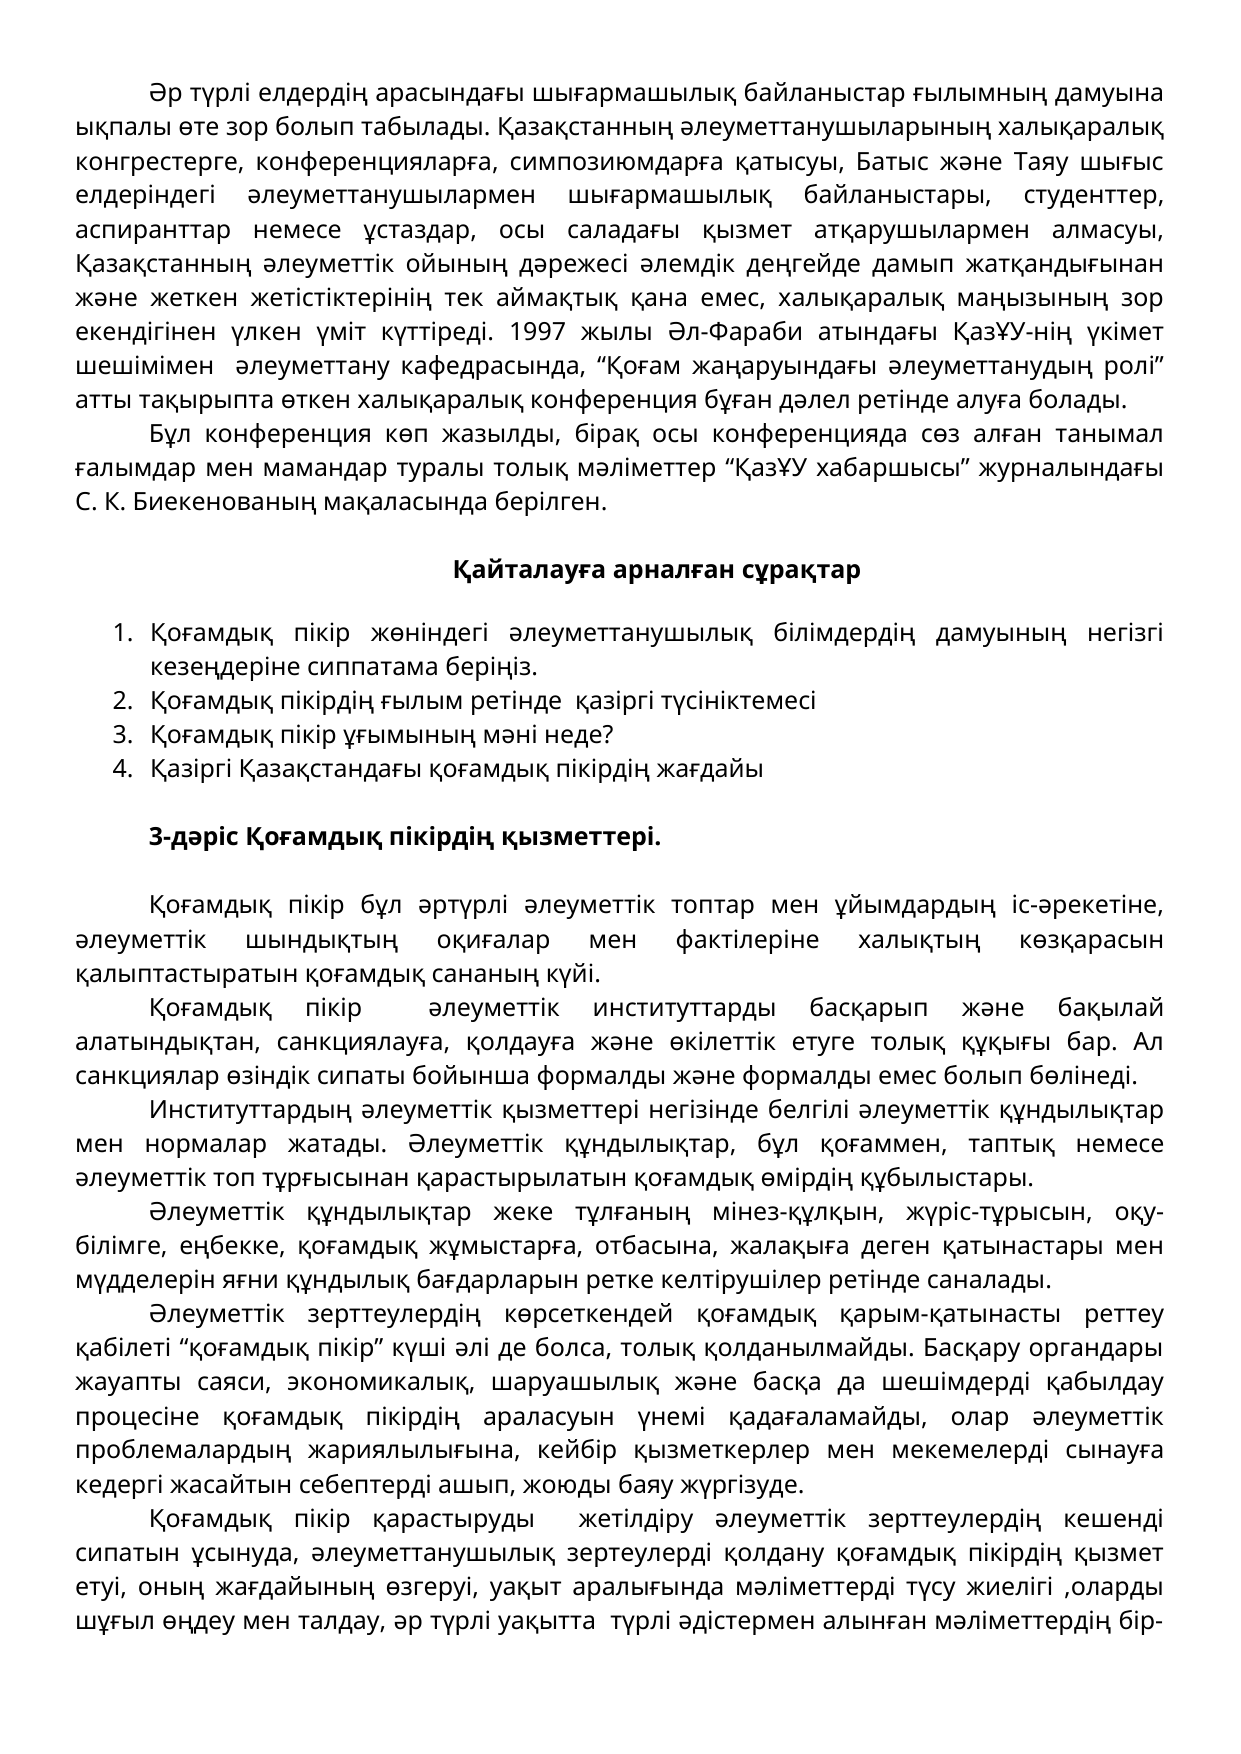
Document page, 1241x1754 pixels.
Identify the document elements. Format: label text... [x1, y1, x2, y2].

text Қоғамдық пікір әлеуметтік институттарды басқарып және бақылай алатындықтан, санкциялауға, қолдауға және өкілеттік етуге толық құқығы бар. Ал санкциялар өзіндік сипаты бойынша формалды және формалды емес болып бөлінеді. [75, 989, 1165, 1092]
text Әр түрлі елдердің арасындағы шығармашылық байланыстар ғылымның дамуына ықпалы өте зор болып табылады. Қазақстанның әлеуметтанушыларының халықаралық конгрестерге, конференцияларға, симпозиюмдарға қатысуы, Батыс және Таяу шығыс елдеріндегі әлеуметтанушылармен шығармашылық байланыстары, студенттер, аспиранттар немесе ұстаздар, осы саладағы қызмет атқарушылармен алмасуы, Қазақстанның әлеуметтік ойының дәрежесі әлемдік деңгейде дамып жатқандығынан және жеткен жетістіктерінің тек аймақтық қана емес, халықаралық маңызының зор екендігінен үлкен үміт күттіреді. 1997 жылы Әл-Фараби атындағы ҚазҰУ-нің үкімет шешімімен әлеуметтану кафедрасында, “Қоғам жаңаруындағы әлеуметтанудың ролі” атты тақырыпта өткен халықаралық конференция бұған дәлел ретінде алуға болады. [75, 75, 1165, 416]
text Бұл конференция көп жазылды, бірақ осы конференцияда сөз алған танымал ғалымдар мен мамандар туралы толық мәліметтер “ҚазҰУ хабаршысы” журналындағы С. К. Биекенованың мақаласында берілген. [75, 416, 1165, 518]
text Институттардың әлеуметтік қызметтері негізінде белгілі әлеуметтік құндылықтар мен нормалар жатады. Әлеуметтік құндылықтар, бұл қоғаммен, таптық немесе әлеуметтік топ тұрғысынан қарастырылатын қоғамдық өмірдің құбылыстары. [75, 1092, 1165, 1194]
subtitle Қайталауға арналған сұрақтар [75, 552, 1165, 586]
text Қоғамдық пікір бұл әртүрлі әлеуметтік топтар мен ұйымдардың іс-әрекетіне, әлеуметтік шындықтың оқиғалар мен фактілеріне халықтың көзқарасын қалыптастыратын қоғамдық сананың күйі. [75, 887, 1165, 989]
text 3-дәріс Қоғамдық пікірдің қызметтері. [75, 819, 1165, 853]
list Қоғамдық пікірдің ғылым ретінде қазіргі түсініктемесі [112, 683, 1165, 717]
list Қоғамдық пікір жөніндегі әлеуметтанушылық білімдердің дамуының негізгі кезеңдеріне сиппатама беріңіз. [112, 615, 1165, 683]
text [75, 1500, 1165, 1637]
list Қазіргі Қазақстандағы қоғамдық пікірдің жағдайы [112, 751, 1165, 785]
text Әлеуметтік құндылықтар жеке тұлғаның мінез-құлқын, жүріс-тұрысын, оқу-білімге, еңбекке, қоғамдық жұмыстарға, отбасына, жалақыға деген қатынастары мен мүдделерін яғни құндылық бағдарларын ретке келтірушілер ретінде саналады. [75, 1194, 1165, 1296]
list Қоғамдық пікір ұғымының мәні неде? [112, 717, 1165, 751]
text Әлеуметтік зерттеулердің көрсеткендей қоғамдық қарым-қатынасты реттеу қабілеті “қоғамдық пікір” күші әлі де болса, толық қолданылмайды. Басқару органдары жауапты саяси, экономикалық, шаруашылық және басқа да шешімдерді қабылдау процесіне қоғамдық пікірдің араласуын үнемі қадағаламайды, олар әлеуметтік проблемалардың жариялылығына, кейбір қызметкерлер мен мекемелерді сынауға кедергі жасайтын себептерді ашып, жоюды баяу жүргізуде. [75, 1296, 1165, 1500]
